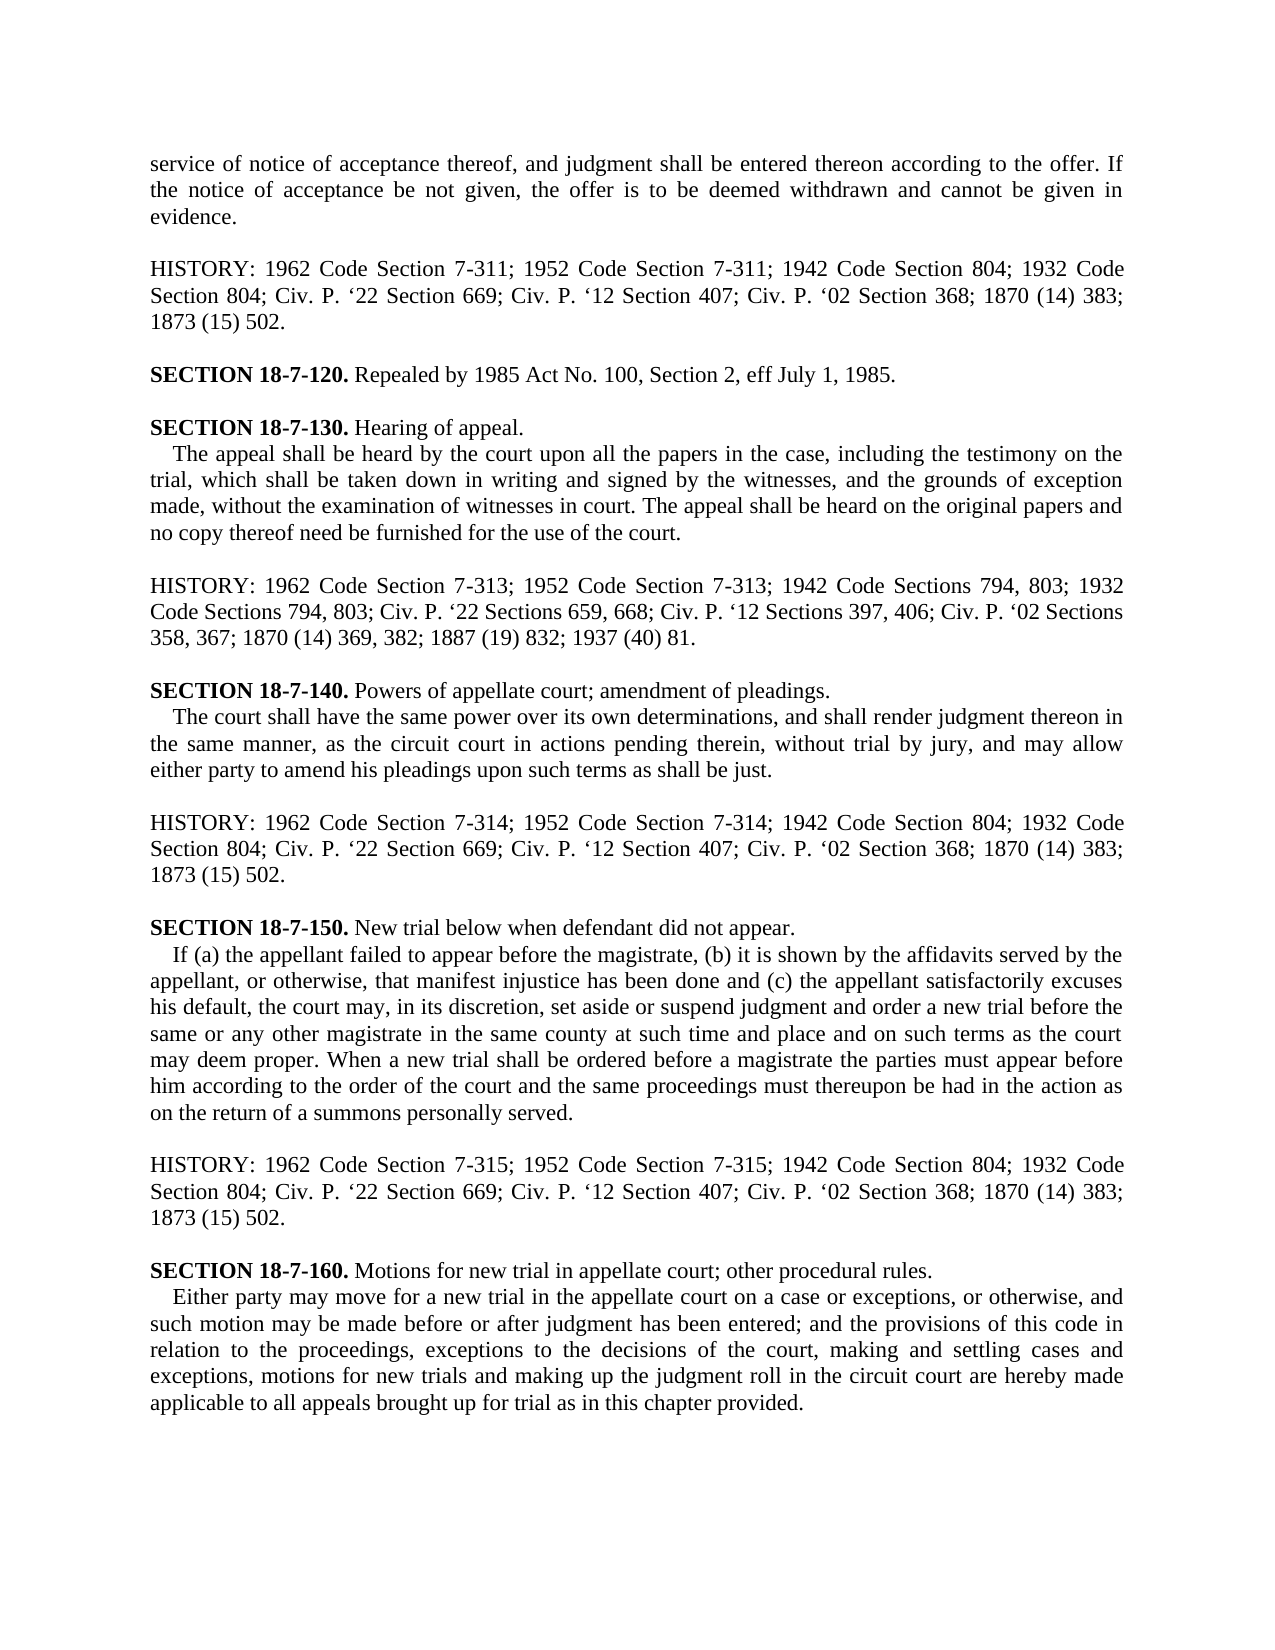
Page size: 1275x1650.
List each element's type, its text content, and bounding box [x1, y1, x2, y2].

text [150, 150, 1125, 229]
text HISTORY: 1962 Code Section 7-315; 1952 Code Section 7-315; 1942 Code Section 804; 1932 Code Section 804; Civ. P. ‘22 Section 669; Civ. P. ‘12 Section 407; Civ. P. ‘02 Section 368; 1870 (14) 383; 1873 (15) 502. [150, 1151, 1125, 1231]
text HISTORY: 1962 Code Section 7-311; 1952 Code Section 7-311; 1942 Code Section 804; 1932 Code Section 804; Civ. P. ‘22 Section 669; Civ. P. ‘12 Section 407; Civ. P. ‘02 Section 368; 1870 (14) 383; 1873 (15) 502. [150, 255, 1125, 334]
text The appeal shall be heard by the court upon all the papers in the case, including the testimony on the trial, which shall be taken down in writing and signed by the witnesses, and the grounds of exception made, without the examination of witnesses in court. The appeal shall be heard on the original papers and no copy thereof need be furnished for the use of the court. [150, 440, 1125, 545]
text SECTION 18-7-130. Hearing of appeal. [150, 413, 1125, 440]
text Either party may move for a new trial in the appellate court on a case or exceptions, or otherwise, and such motion may be made before or after judgment has been entered; and the provisions of this code in relation to the proceedings, exceptions to the decisions of the court, making and settling cases and exceptions, motions for new trials and making up the judgment roll in the circuit court are hereby made applicable to all appeals brought up for trial as in this chapter provided. [150, 1283, 1125, 1415]
text SECTION 18-7-140. Powers of appellate court; amendment of pleadings. [150, 677, 1125, 703]
text SECTION 18-7-150. New trial below when defendant did not appear. [150, 914, 1125, 941]
text If (a) the appellant failed to appear before the magistrate, (b) it is shown by the affidavits served by the appellant, or otherwise, that manifest injustice has been done and (c) the appellant satisfactorily excuses his default, the court may, in its discretion, set aside or suspend judgment and order a new trial before the same or any other magistrate in the same county at such time and place and on such terms as the court may deem proper. When a new trial shall be ordered before a magistrate the parties must appear before him according to the order of the court and the same proceedings must thereupon be had in the action as on the return of a summons personally served. [150, 941, 1125, 1125]
text SECTION 18-7-120. Repealed by 1985 Act No. 100, Section 2, eff July 1, 1985. [150, 361, 1125, 387]
text HISTORY: 1962 Code Section 7-313; 1952 Code Section 7-313; 1942 Code Sections 794, 803; 1932 Code Sections 794, 803; Civ. P. ‘22 Sections 659, 668; Civ. P. ‘12 Sections 397, 406; Civ. P. ‘02 Sections 358, 367; 1870 (14) 369, 382; 1887 (19) 832; 1937 (40) 81. [150, 572, 1125, 651]
text The court shall have the same power over its own determinations, and shall render judgment thereon in the same manner, as the circuit court in actions pending therein, without trial by jury, and may allow either party to amend his pleadings upon such terms as shall be just. [150, 703, 1125, 782]
text SECTION 18-7-160. Motions for new trial in appellate court; other procedural rules. [150, 1257, 1125, 1283]
text HISTORY: 1962 Code Section 7-314; 1952 Code Section 7-314; 1942 Code Section 804; 1932 Code Section 804; Civ. P. ‘22 Section 669; Civ. P. ‘12 Section 407; Civ. P. ‘02 Section 368; 1870 (14) 383; 1873 (15) 502. [150, 809, 1125, 888]
